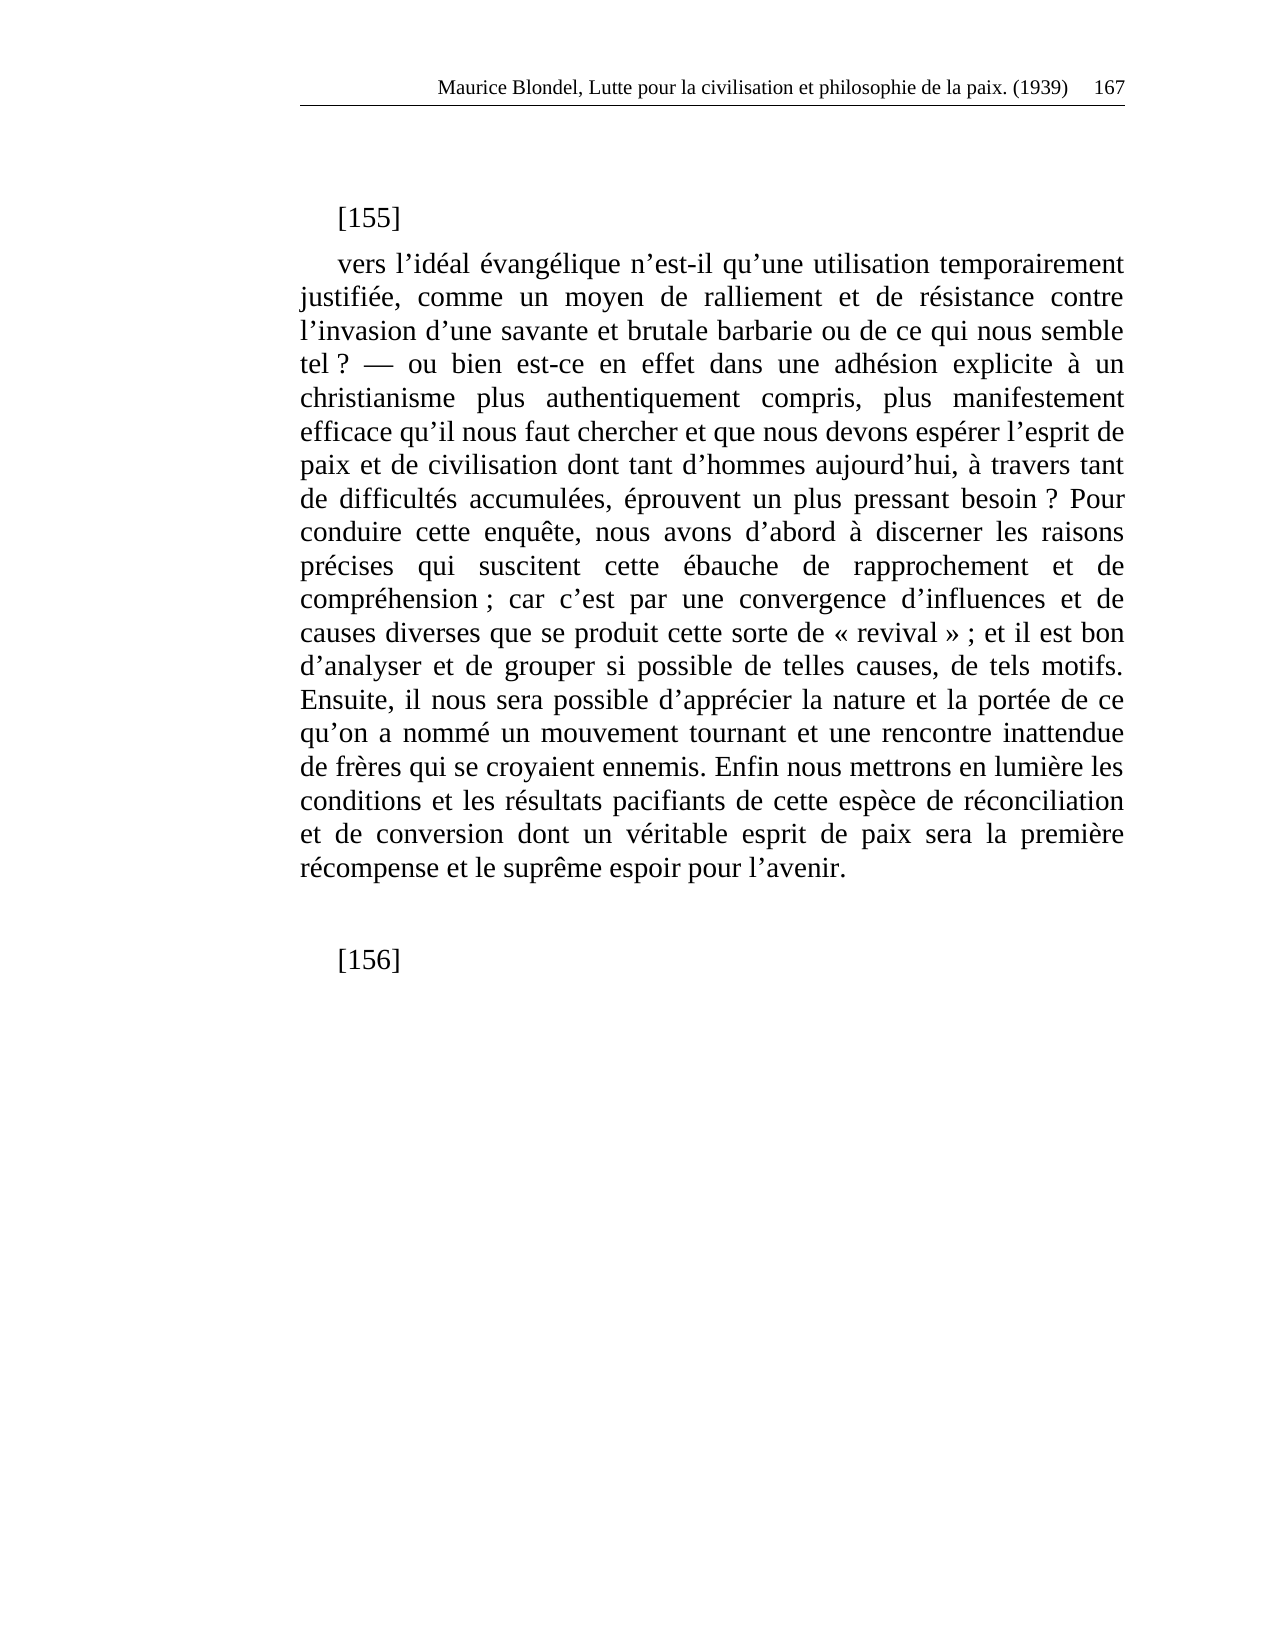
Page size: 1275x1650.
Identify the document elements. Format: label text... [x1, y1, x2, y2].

text [156] [300, 942, 1125, 975]
text [155] [300, 200, 1125, 233]
text vers l’idéal évangélique n’est-il qu’une utilisation temporairement justifiée, comme un moyen de ralliement et de résistance contre l’invasion d’une savante et brutale barbarie ou de ce qui nous semble tel ? — ou bien est-ce en effet dans une adhésion explicite à un christianisme plus authentiquement compris, plus manifestement efficace qu’il nous faut chercher et que nous devons espérer l’esprit de paix et de civilisation dont tant d’hommes aujourd’hui, à travers tant de difficultés accumulées, éprouvent un plus pressant besoin ? Pour conduire cette enquête, nous avons d’abord à discerner les raisons précises qui suscitent cette ébauche de rapprochement et de compréhension ; car c’est par une convergence d’influences et de causes diverses que se produit cette sorte de « revival » ; et il est bon d’analyser et de grouper si possible de telles causes, de tels motifs. Ensuite, il nous sera possible d’apprécier la nature et la portée de ce qu’on a nommé un mouvement tournant et une rencontre inattendue de frères qui se croyaient ennemis. Enfin nous mettrons en lumière les conditions et les résultats pacifiants de cette espèce de réconciliation et de conversion dont un véritable esprit de paix sera la première récompense et le suprême espoir pour l’avenir. [300, 246, 1125, 883]
